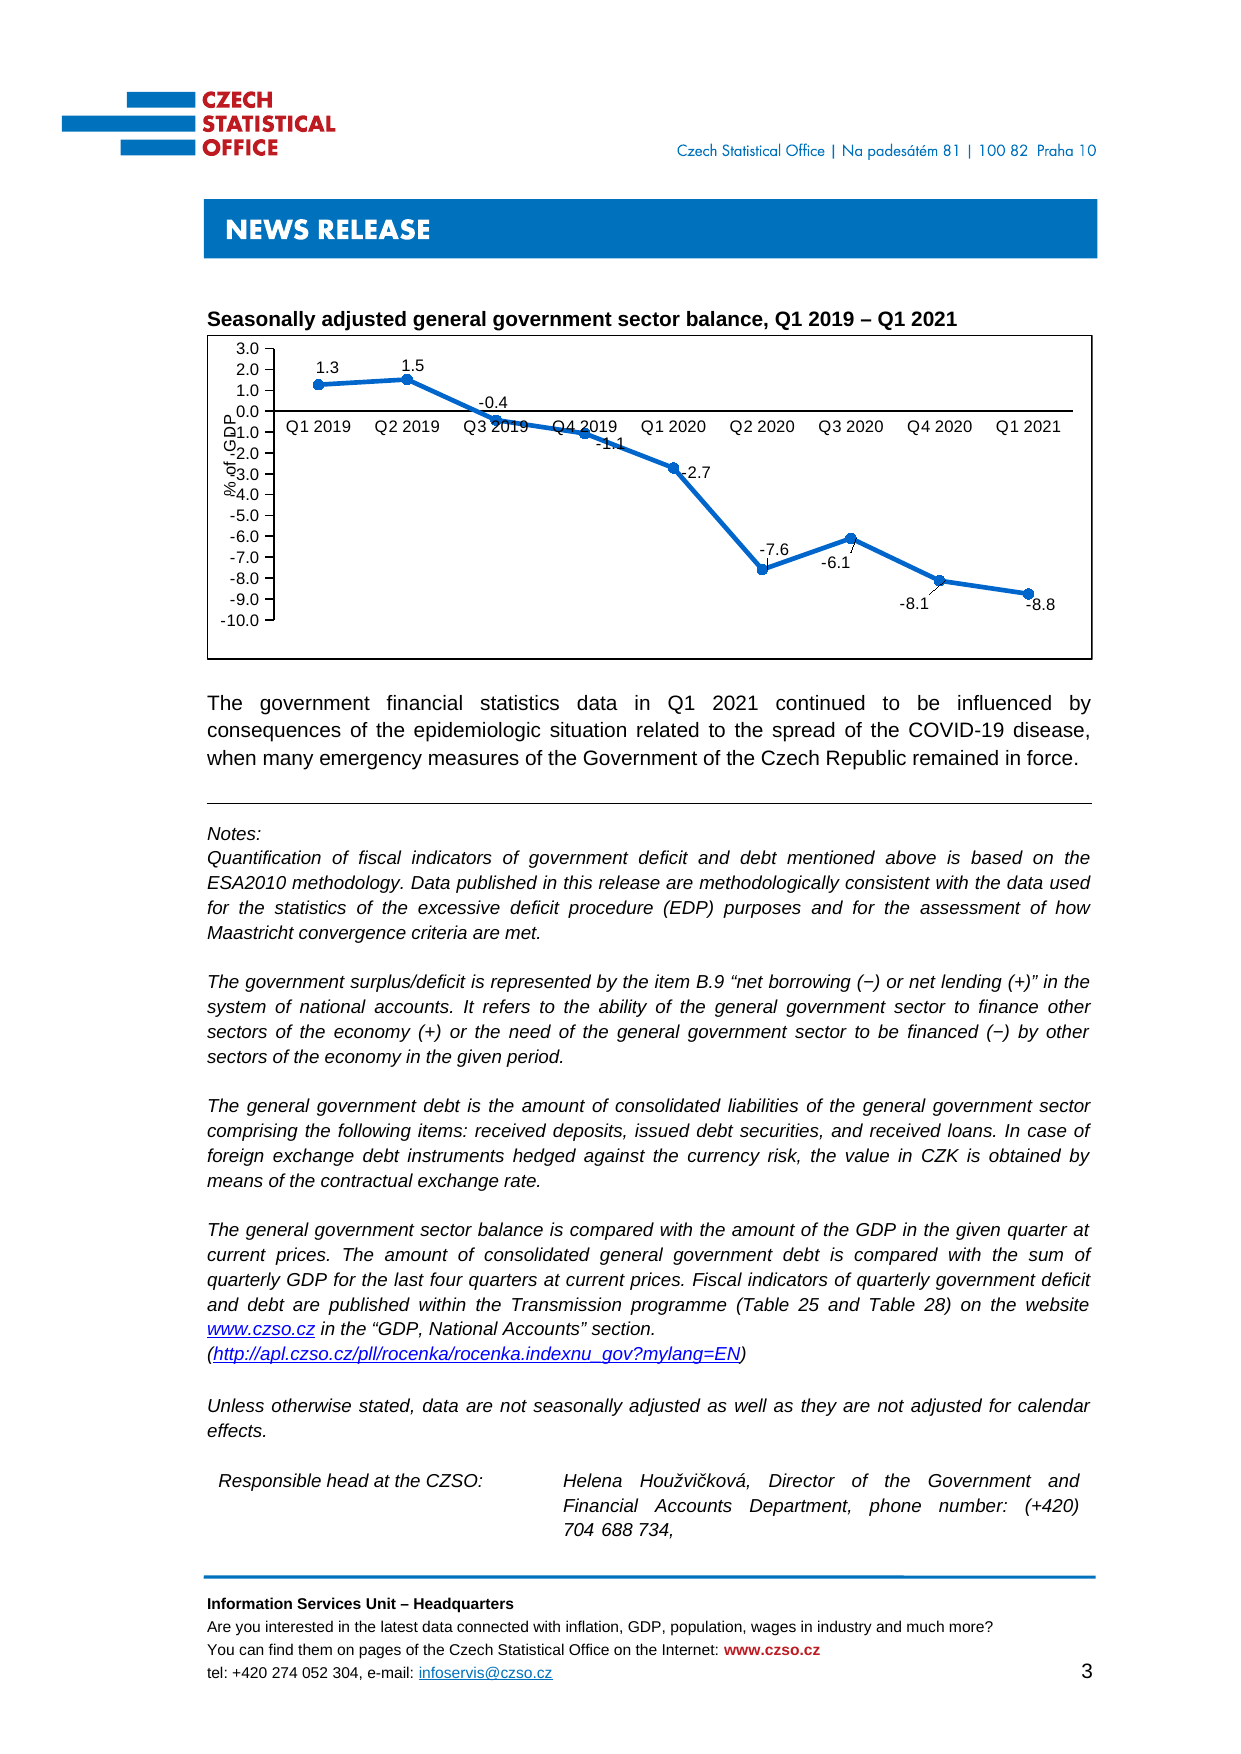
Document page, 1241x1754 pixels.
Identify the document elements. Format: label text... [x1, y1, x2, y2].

text The general government sector balance is compared with the amount of the GDP in the given quarter at current prices. The amount of consolidated general government debt is compared with the sum of quarterly GDP for the last four quarters at current prices. Fiscal indicators of quarterly government deficit and debt are published within the Transmission programme (Table 25 and Table 28) on the website www.czso.cz in the “GDP, National Accounts” section. [207, 1219, 1092, 1340]
text Notes: [207, 804, 1092, 844]
text Seasonally adjusted general government sector balance, Q1 2019 – Q1 2021 [207, 307, 1092, 331]
text Unless otherwise stated, data are not seasonally adjusted as well as they are not adjusted for calendar effects. [207, 1395, 1092, 1442]
text (http://apl.czso.cz/pll/rocenka/rocenka.indexnu_gov?mylang=EN) [207, 1343, 1092, 1364]
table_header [207, 1470, 552, 1544]
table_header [552, 1470, 1093, 1544]
text The government surplus/deficit is represented by the item B.9 “net borrowing (−) or net lending (+)” in the system of national accounts. It refers to the ability of the general government sector to finance other sectors of the economy (+) or the need of the general government sector to be financed (−) by other sectors of the economy in the given period. [207, 971, 1092, 1067]
text Quantification of fiscal indicators of government deficit and debt mentioned above is based on the ESA2010 methodology. Data published in this release are methodologically consistent with the data used for the statistics of the excessive deficit procedure (EDP) purposes and for the assessment of how Maastricht convergence criteria are met. [207, 847, 1092, 943]
text The general government debt is the amount of consolidated liabilities of the general government sector comprising the following items: received deposits, issued debt securities, and received loans. In case of foreign exchange debt instruments hedged against the currency risk, the value in CZK is obtained by means of the contractual exchange rate. [207, 1095, 1092, 1191]
text The government financial statistics data in Q1 2021 continued to be influenced by consequences of the epidemiologic situation related to the spread of the COVID-19 disease, when many emergency measures of the Government of the Czech Republic remained in force. [207, 691, 1092, 770]
